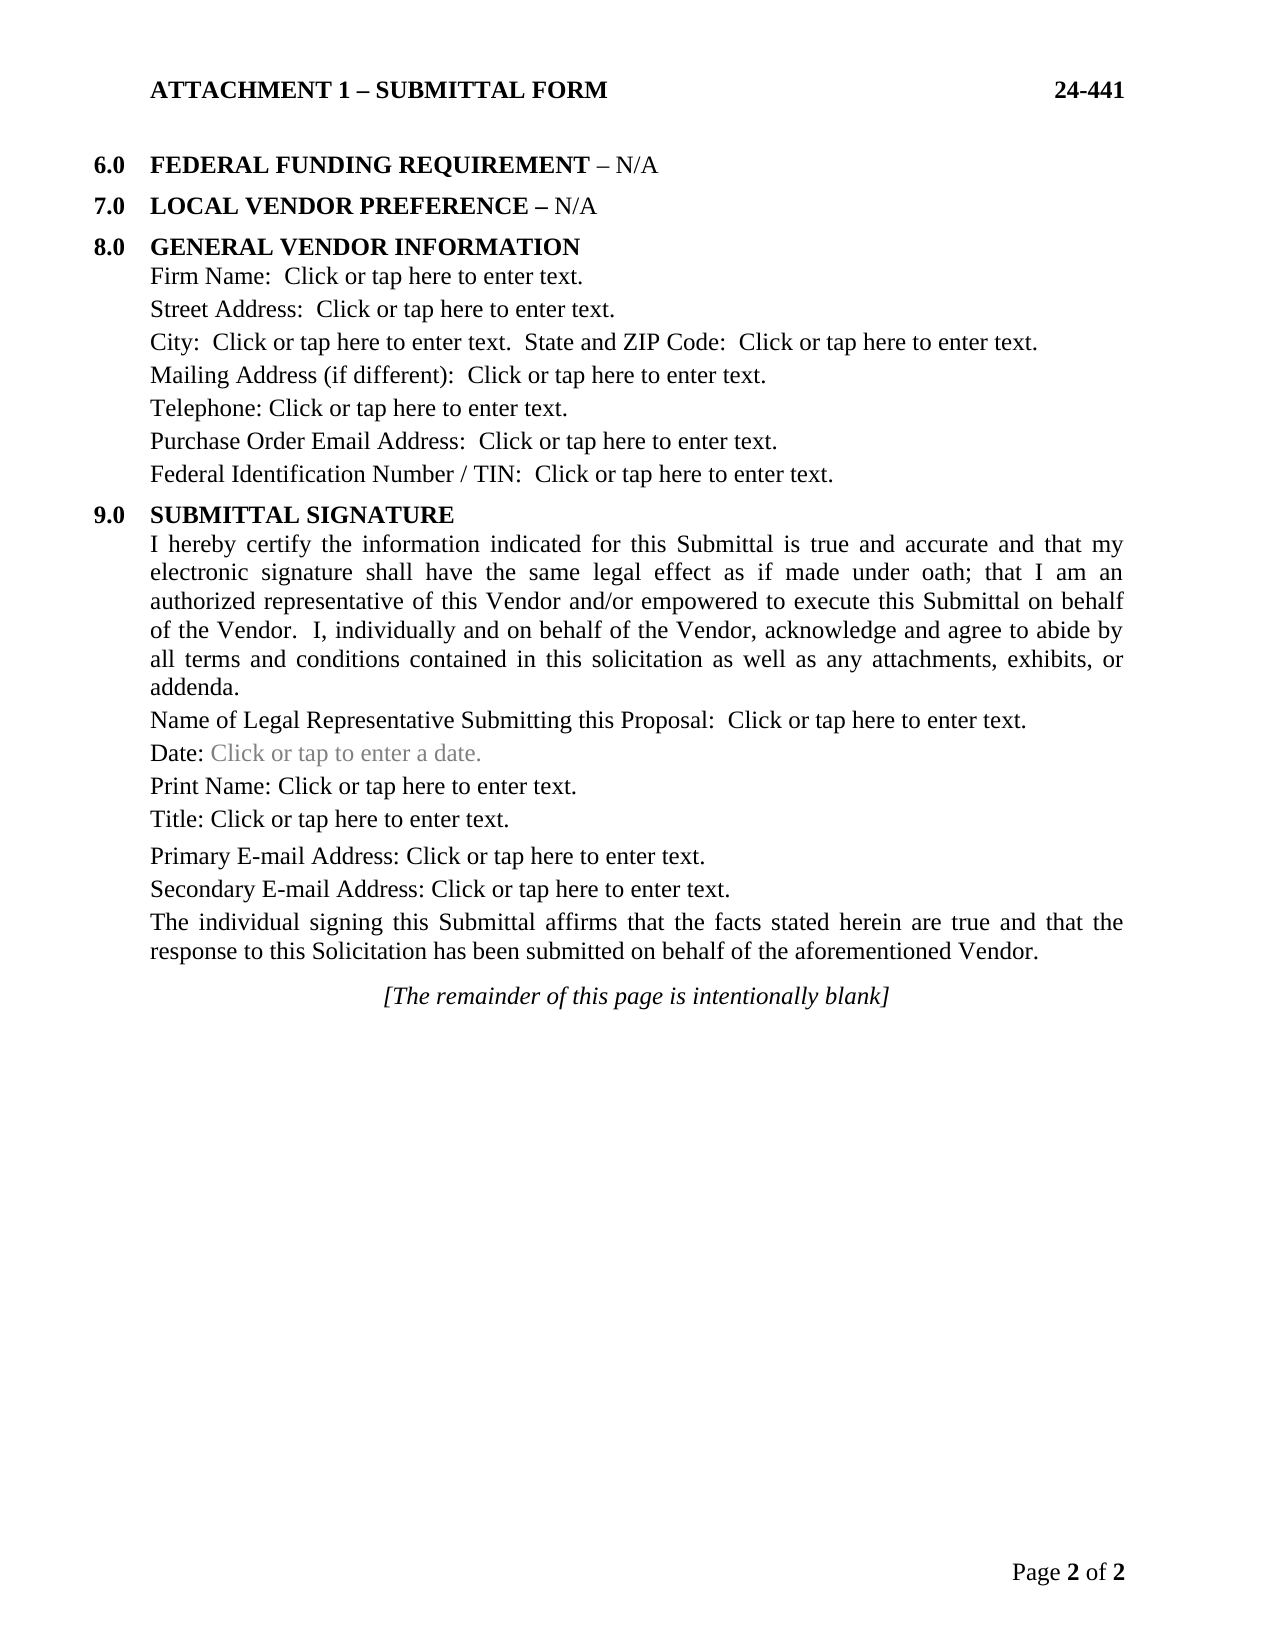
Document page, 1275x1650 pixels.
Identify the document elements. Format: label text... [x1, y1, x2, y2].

text Secondary E-mail Address: [150, 874, 1125, 903]
text I hereby certify the information indicated for this Submittal is true and accurate and that my electronic signature shall have the same legal effect as if made under oath; that I am an authorized representative of this Vendor and/or empowered to execute this Submittal on behalf of the Vendor. I, individually and on behalf of the Vendor, acknowledge and agree to abide by all terms and conditions contained in this solicitation as well as any attachments, exhibits, or addenda. [150, 529, 1125, 701]
text Firm Name: [150, 261, 1125, 290]
text Primary E-mail Address: [150, 841, 1125, 870]
text Telephone: [150, 393, 1125, 422]
text City: State and ZIP Code: [150, 327, 1125, 356]
subtitle GENERAL VENDOR INFORMATION [94, 232, 1125, 261]
text Street Address: [150, 294, 1125, 323]
text Purchase Order Email Address: [150, 426, 1125, 454]
text The individual signing this Submittal affirms that the facts stated herein are true and that the response to this Solicitation has been submitted on behalf of the aforementioned Vendor. [150, 907, 1125, 964]
text Date: [150, 738, 1125, 767]
text Mailing Address (if different): [150, 360, 1125, 389]
text Print Name: [150, 771, 1125, 800]
subtitle LOCAL VENDOR PREFERENCE – N/A [94, 191, 1125, 220]
text Title: [150, 804, 1125, 833]
text Federal Identification Number / TIN: [150, 459, 1125, 487]
subtitle FEDERAL FUNDING REQUIREMENT – N/A [94, 150, 1125, 179]
text Name of Legal Representative Submitting this Proposal: [150, 705, 1125, 734]
subtitle SUBMITTAL SIGNATURE [94, 500, 1125, 529]
text [The remainder of this page is intentionally blank] [150, 981, 1125, 1010]
